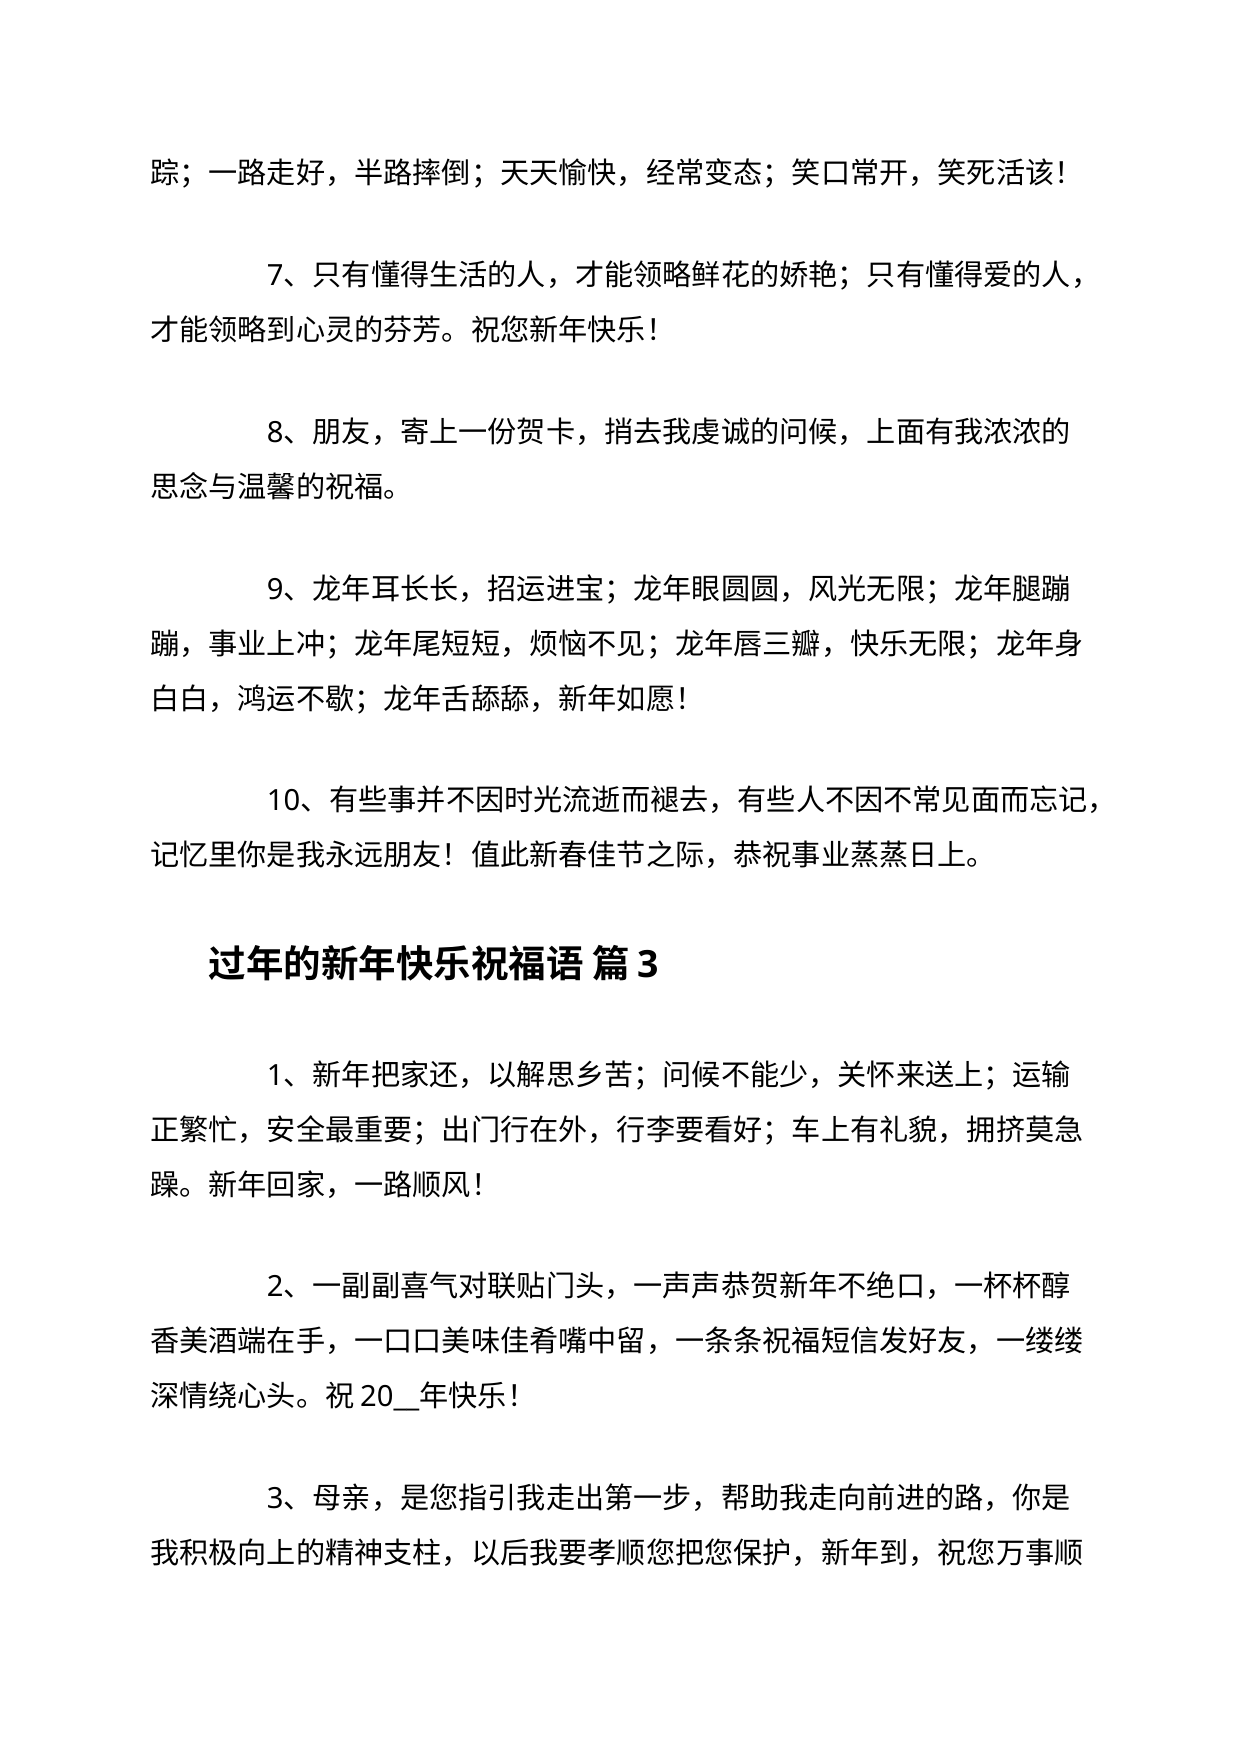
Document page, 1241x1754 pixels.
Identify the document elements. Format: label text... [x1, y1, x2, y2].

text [150, 150, 1090, 192]
text 过年的新年快乐祝福语 篇3 [150, 934, 1090, 988]
text 8、朋友，寄上一份贺卡，捎去我虔诚的问候，上面有我浓浓的思念与温馨的祝福。 [150, 408, 1090, 506]
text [150, 1475, 1090, 1572]
text 10、有些事并不因时光流逝而褪去，有些人不因不常见面而忘记，记忆里你是我永远朋友！值此新春佳节之际，恭祝事业蒸蒸日上。 [150, 777, 1090, 874]
text 1、新年把家还，以解思乡苦；问候不能少，关怀来送上；运输正繁忙，安全最重要；出门行在外，行李要看好；车上有礼貌，拥挤莫急躁。新年回家，一路顺风！ [150, 1051, 1090, 1203]
text 7、只有懂得生活的人，才能领略鲜花的娇艳；只有懂得爱的人，才能领略到心灵的芬芳。祝您新年快乐！ [150, 252, 1090, 349]
text 2、一副副喜气对联贴门头，一声声恭贺新年不绝口，一杯杯醇香美酒端在手，一口口美味佳肴嘴中留，一条条祝福短信发好友，一缕缕深情绕心头。祝20__年快乐！ [150, 1263, 1090, 1415]
text 9、龙年耳长长，招运进宝；龙年眼圆圆，风光无限；龙年腿蹦蹦，事业上冲；龙年尾短短，烦恼不见；龙年唇三瓣，快乐无限；龙年身白白，鸿运不歇；龙年舌舔舔，新年如愿！ [150, 565, 1090, 717]
